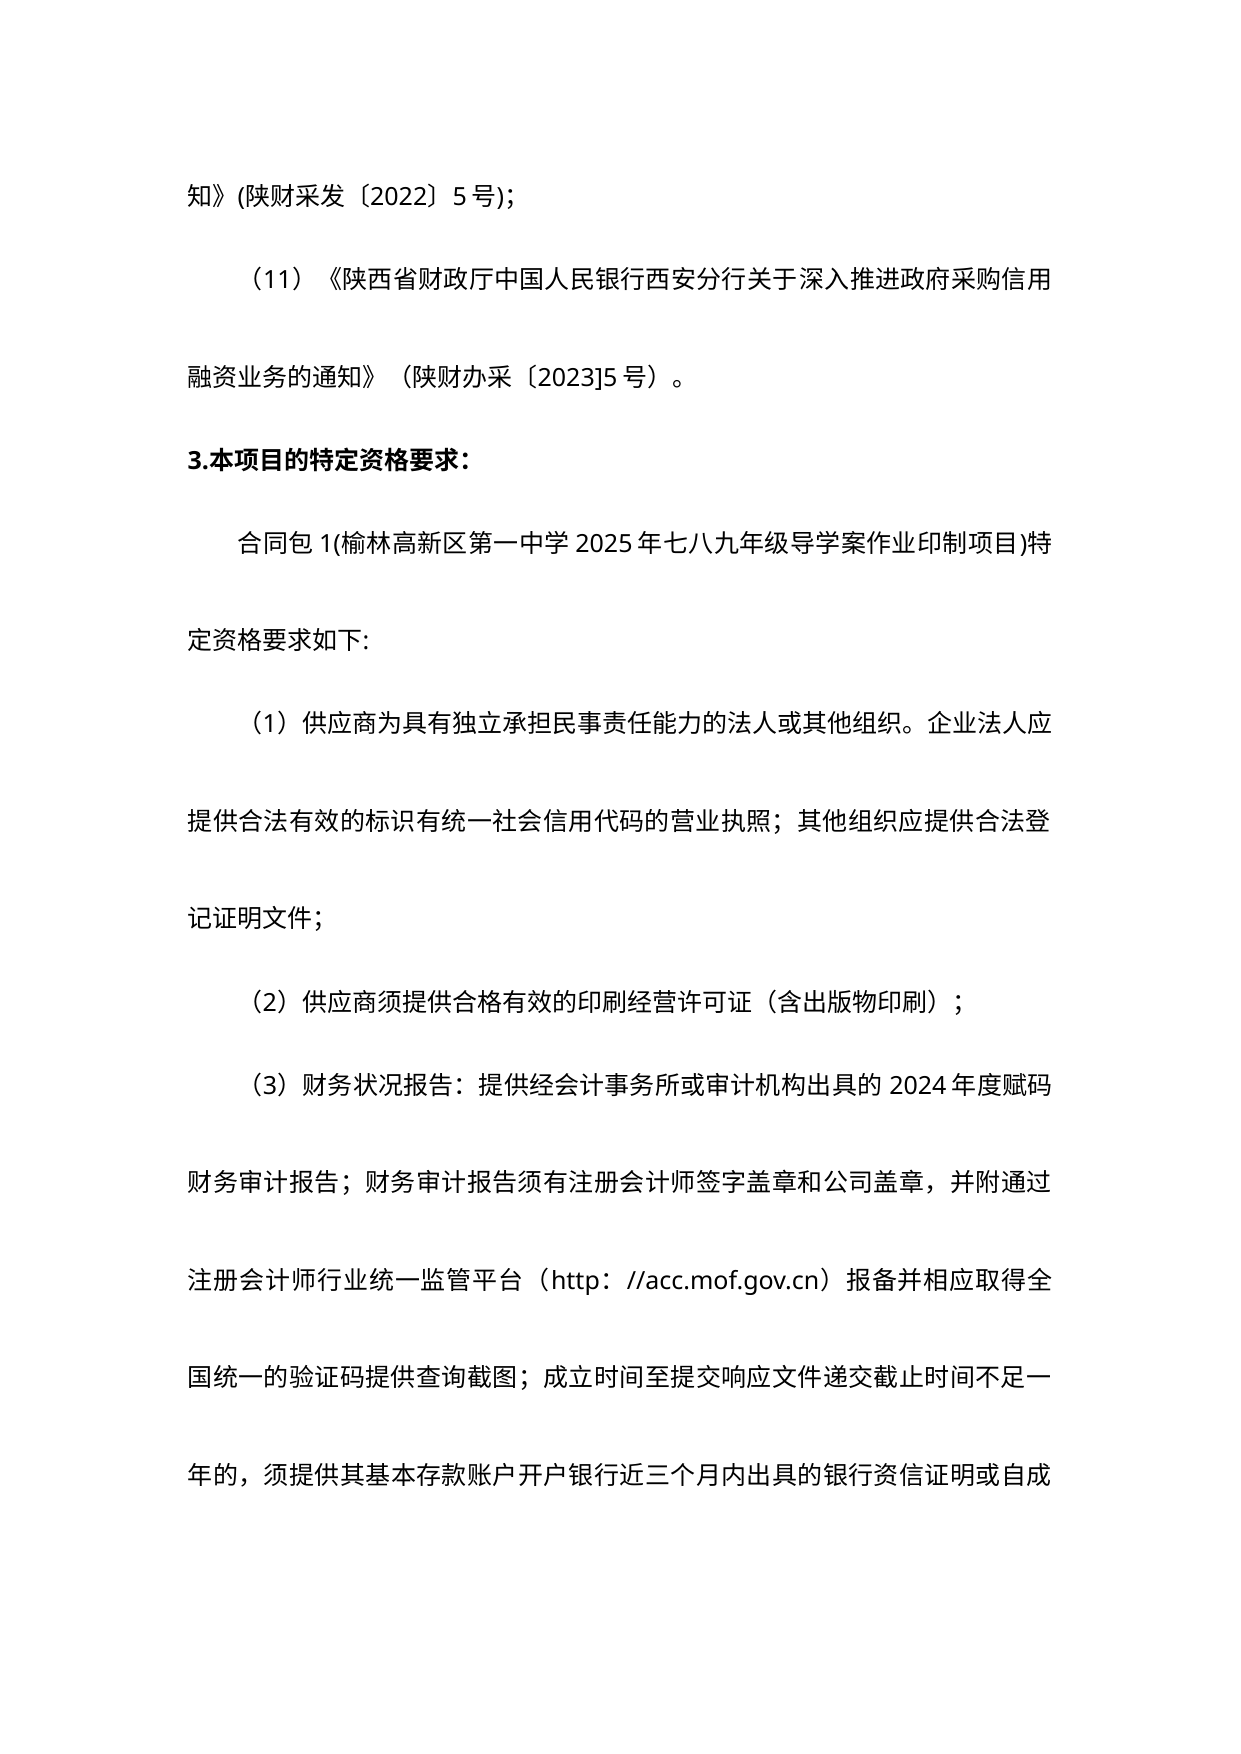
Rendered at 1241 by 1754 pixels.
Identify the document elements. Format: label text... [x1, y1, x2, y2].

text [187, 162, 1053, 227]
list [187, 1051, 1053, 1506]
list （2）供应商须提供合格有效的印刷经营许可证（含出版物印刷）； [187, 968, 1053, 1033]
text 3.本项目的特定资格要求： [187, 426, 1053, 491]
text （11）《陕西省财政厅中国人民银行西安分行关于深入推进政府采购信用融资业务的通知》（陕财办采〔2023]5号）。 [187, 245, 1053, 408]
list （1）供应商为具有独立承担民事责任能力的法人或其他组织。企业法人应提供合法有效的标识有统一社会信用代码的营业执照；其他组织应提供合法登记证明文件； [187, 689, 1053, 949]
text 合同包1(榆林高新区第一中学2025年七八九年级导学案作业印制项目)特定资格要求如下: [187, 509, 1053, 671]
